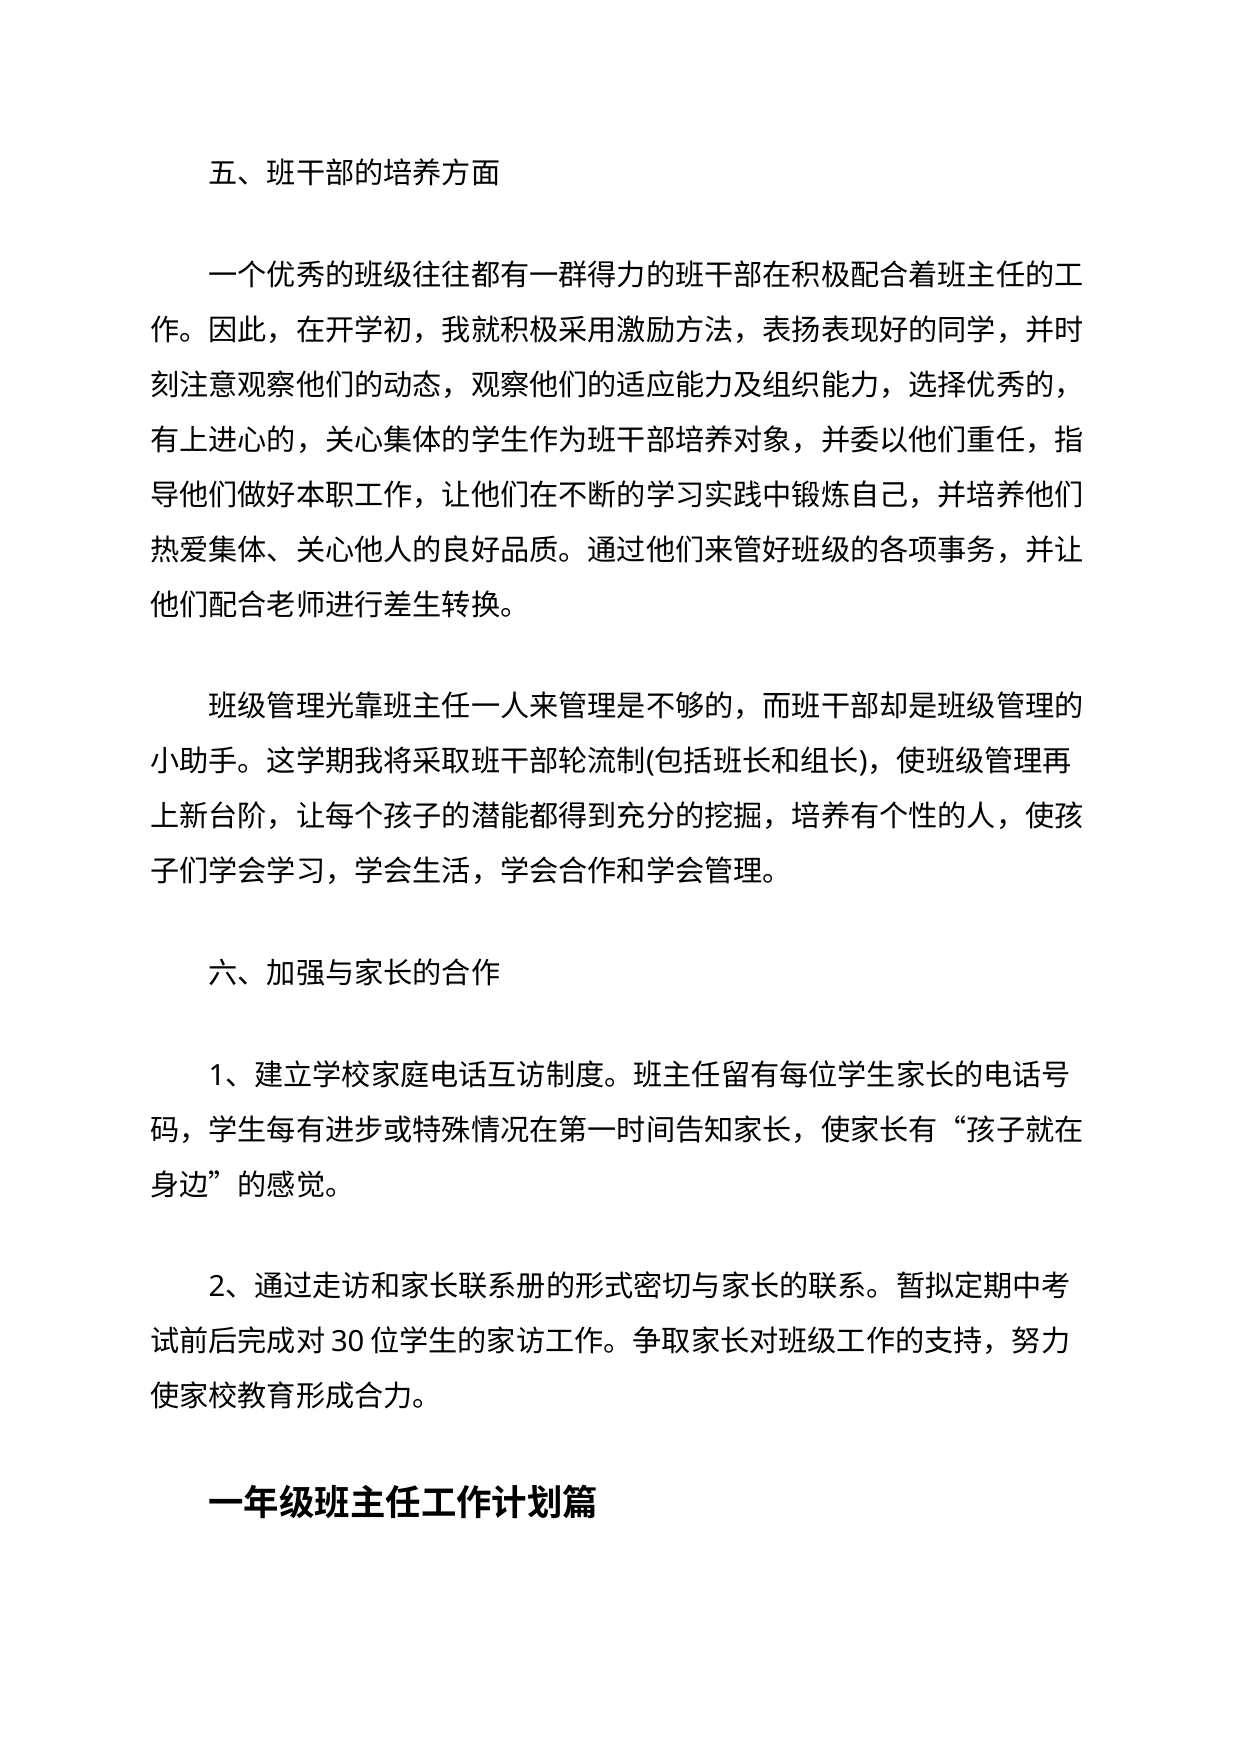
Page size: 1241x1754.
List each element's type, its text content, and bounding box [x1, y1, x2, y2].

text 一年级班主任工作计划篇 [150, 1475, 1090, 1526]
text 一个优秀的班级往往都有一群得力的班干部在积极配合着班主任的工作。因此，在开学初，我就积极采用激励方法，表扬表现好的同学，并时刻注意观察他们的动态，观察他们的适应能力及组织能力，选择优秀的，有上进心的，关心集体的学生作为班干部培养对象，并委以他们重任，指导他们做好本职工作，让他们在不断的学习实践中锻炼自己，并培养他们热爱集体、关心他人的良好品质。通过他们来管好班级的各项事务，并让他们配合老师进行差生转换。 [150, 252, 1090, 623]
text 班级管理光靠班主任一人来管理是不够的，而班干部却是班级管理的小助手。这学期我将采取班干部轮流制(包括班长和组长)，使班级管理再上新台阶，让每个孩子的潜能都得到充分的挖掘，培养有个性的人，使孩子们学会学习，学会生活，学会合作和学会管理。 [150, 683, 1090, 890]
text 六、加强与家长的合作 [150, 949, 1090, 992]
text 2、通过走访和家长联系册的形式密切与家长的联系。暂拟定期中考试前后完成对30位学生的家访工作。争取家长对班级工作的支持，努力使家校教育形成合力。 [150, 1263, 1090, 1415]
text 五、班干部的培养方面 [150, 150, 1090, 192]
text 1、建立学校家庭电话互访制度。班主任留有每位学生家长的电话号码，学生每有进步或特殊情况在第一时间告知家长，使家长有“孩子就在身边”的感觉。 [150, 1051, 1090, 1203]
